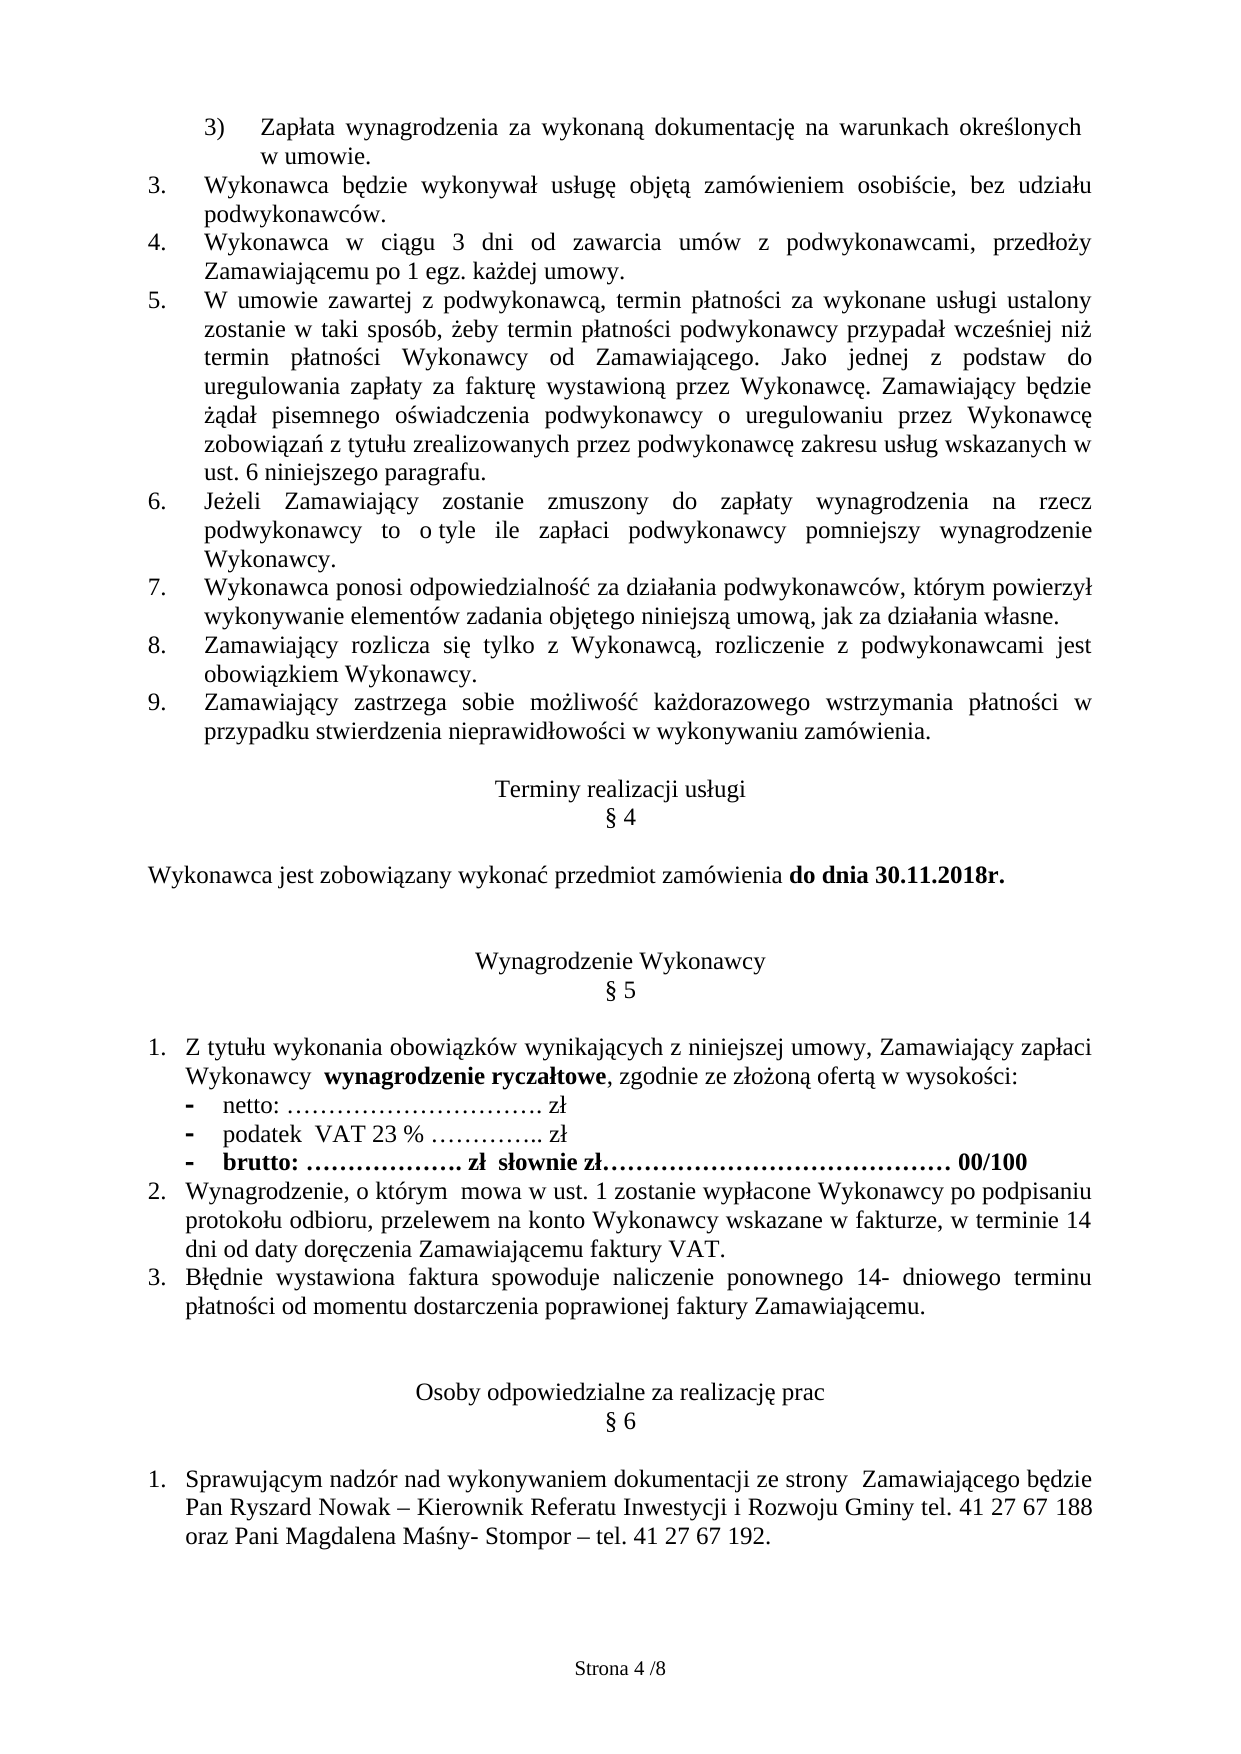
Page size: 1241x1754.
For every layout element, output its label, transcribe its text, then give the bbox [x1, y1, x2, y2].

text 5. W umowie zawartej z podwykonawcą, termin płatności za wykonane usługi ustalony zostanie w taki sposób, żeby termin płatności podwykonawcy przypadał wcześniej niż termin płatności Wykonawcy od Zamawiającego. Jako jednej z podstaw do uregulowania zapłaty za fakturę wystawioną przez Wykonawcę. Zamawiający będzie żądał pisemnego oświadczenia podwykonawcy o uregulowaniu przez Wykonawcę zobowiązań z tytułu zrealizowanych przez podwykonawcę zakresu usług wskazanych w ust. 6 niniejszego paragrafu. [148, 285, 1093, 486]
text Osoby odpowiedzialne za realizację prac [148, 1377, 1093, 1406]
text 3) Zapłata wynagrodzenia za wykonaną dokumentację na warunkach określonych w umowie. [204, 112, 1093, 170]
list Z tytułu wykonania obowiązków wynikających z niniejszej umowy, Zamawiający zapłaci Wykonawcy wynagrodzenie ryczałtowe, zgodnie ze złożoną ofertą w wysokości: [148, 1032, 1093, 1090]
list Błędnie wystawiona faktura spowoduje naliczenie ponownego 14- dniowego terminu płatności od momentu dostarczenia poprawionej faktury Zamawiającemu. [148, 1262, 1093, 1320]
text 4. Wykonawca w ciągu 3 dni od zawarcia umów z podwykonawcami, przedłoży Zamawiającemu po 1 egz. każdej umowy. [148, 227, 1093, 285]
text § 6 [148, 1406, 1093, 1435]
text Wykonawca jest zobowiązany wykonać przedmiot zamówienia do dnia 30.11.2018r. [148, 860, 1093, 889]
list netto: …………………………. zł [185, 1090, 1093, 1119]
text 9. Zamawiający zastrzega sobie możliwość każdorazowego wstrzymania płatności w przypadku stwierdzenia nieprawidłowości w wykonywaniu zamówienia. [148, 687, 1093, 745]
text Terminy realizacji usługi [148, 774, 1093, 802]
list podatek VAT 23 % ………….. zł [185, 1119, 1093, 1147]
list Wynagrodzenie, o którym mowa w ust. 1 zostanie wypłacone Wykonawcy po podpisaniu protokołu odbioru, przelewem na konto Wykonawcy wskazane w fakturze, w terminie 14 dni od daty doręczenia Zamawiającemu faktury VAT. [148, 1176, 1093, 1262]
text § 4 [148, 802, 1093, 831]
text Wynagrodzenie Wykonawcy [148, 946, 1093, 975]
text 7. Wykonawca ponosi odpowiedzialność za działania podwykonawców, którym powierzył wykonywanie elementów zadania objętego niniejszą umową, jak za działania własne. [148, 572, 1093, 630]
text 6. Jeżeli Zamawiający zostanie zmuszony do zapłaty wynagrodzenia na rzecz podwykonawcy to o tyle ile zapłaci podwykonawcy pomniejszy wynagrodzenie Wykonawcy. [148, 486, 1093, 572]
text 8. Zamawiający rozlicza się tylko z Wykonawcą, rozliczenie z podwykonawcami jest obowiązkiem Wykonawcy. [148, 630, 1093, 687]
list brutto: ………………. zł słownie zł…………………………………… 00/100 [185, 1147, 1093, 1176]
text § 5 [148, 975, 1093, 1004]
text 3. Wykonawca będzie wykonywał usługę objętą zamówieniem osobiście, bez udziału podwykonawców. [148, 170, 1093, 227]
list Sprawującym nadzór nad wykonywaniem dokumentacji ze strony Zamawiającego będzie Pan Ryszard Nowak – Kierownik Referatu Inwestycji i Rozwoju Gminy tel. 41 27 67 188 oraz Pani Magdalena Maśny- Stompor – tel. 41 27 67 192. [148, 1464, 1093, 1550]
